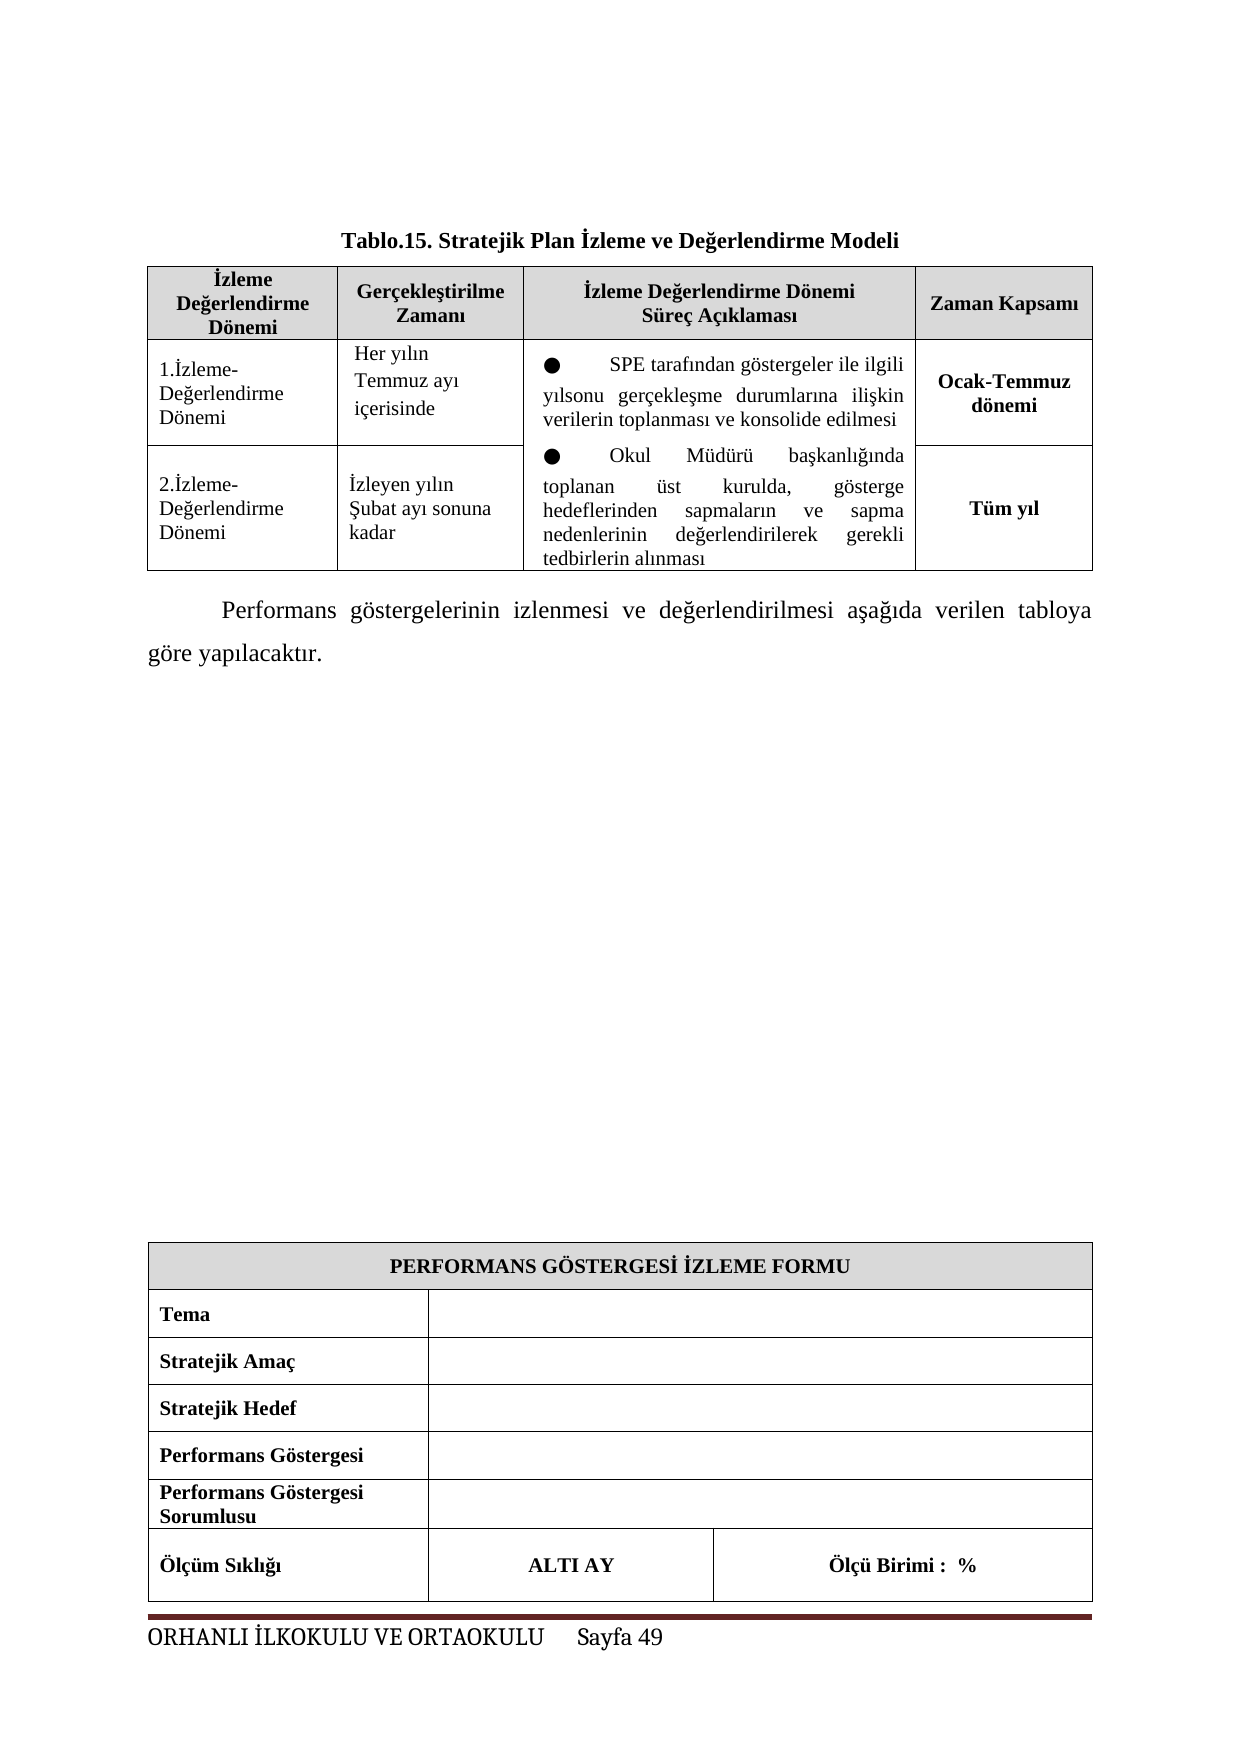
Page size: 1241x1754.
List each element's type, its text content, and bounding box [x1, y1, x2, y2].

table_cell ALTI AY [429, 1529, 713, 1601]
table_header Zaman Kapsamı [916, 267, 1092, 339]
table_cell 2.İzleme-Değerlendirme Dönemi [148, 446, 337, 570]
text Tablo.15. Stratejik Plan İzleme ve Değerlendirme Modeli [148, 227, 1092, 253]
table_header İzleme Değerlendirme Dönemi [148, 267, 337, 339]
table_header İzleme Değerlendirme Dönemi Süreç Açıklaması [524, 267, 915, 339]
table_header Gerçekleştirilme Zamanı [338, 267, 523, 339]
text Performans göstergelerinin izlenmesi ve değerlendirilmesi aşağıda verilen tabloya göre yapılacaktır. [148, 595, 1092, 667]
table_cell Tüm yıl [916, 446, 1092, 570]
table_cell Ocak-Temmuz dönemi [916, 340, 1092, 445]
table_cell SPE tarafından göstergeler ile ilgili yılsonu gerçekleşme durumlarına ilişkin verilerin toplanması ve konsolide edilmesi Okul Müdürü başkanlığında toplanan üst kurulda, gösterge hedeflerinden sapmaların ve sapma nedenlerinin değerlendirilerek gerekli tedbirlerin alınması [524, 340, 915, 570]
table_header PERFORMANS GÖSTERGESİ İZLEME FORMU [149, 1243, 1092, 1289]
table_cell [429, 1385, 1092, 1431]
table_cell Performans Göstergesi [149, 1432, 428, 1478]
table_cell [429, 1480, 1092, 1528]
table_cell [429, 1432, 1092, 1478]
table_cell İzleyen yılın Şubat ayı sonuna kadar [338, 446, 523, 570]
table_cell Tema [149, 1290, 428, 1337]
table_cell [429, 1338, 1092, 1384]
table_cell Stratejik Hedef [149, 1385, 428, 1431]
table_cell Ölçüm Sıklığı [149, 1529, 428, 1601]
table_cell 1.İzleme-Değerlendirme Dönemi [148, 340, 337, 445]
table_cell [429, 1290, 1092, 1337]
table_cell Performans Göstergesi Sorumlusu [149, 1480, 428, 1528]
table_cell Her yılın Temmuz ayı içerisinde [338, 340, 523, 445]
table_cell Stratejik Amaç [149, 1338, 428, 1384]
table_cell Ölçü Birimi : % [714, 1529, 1092, 1601]
